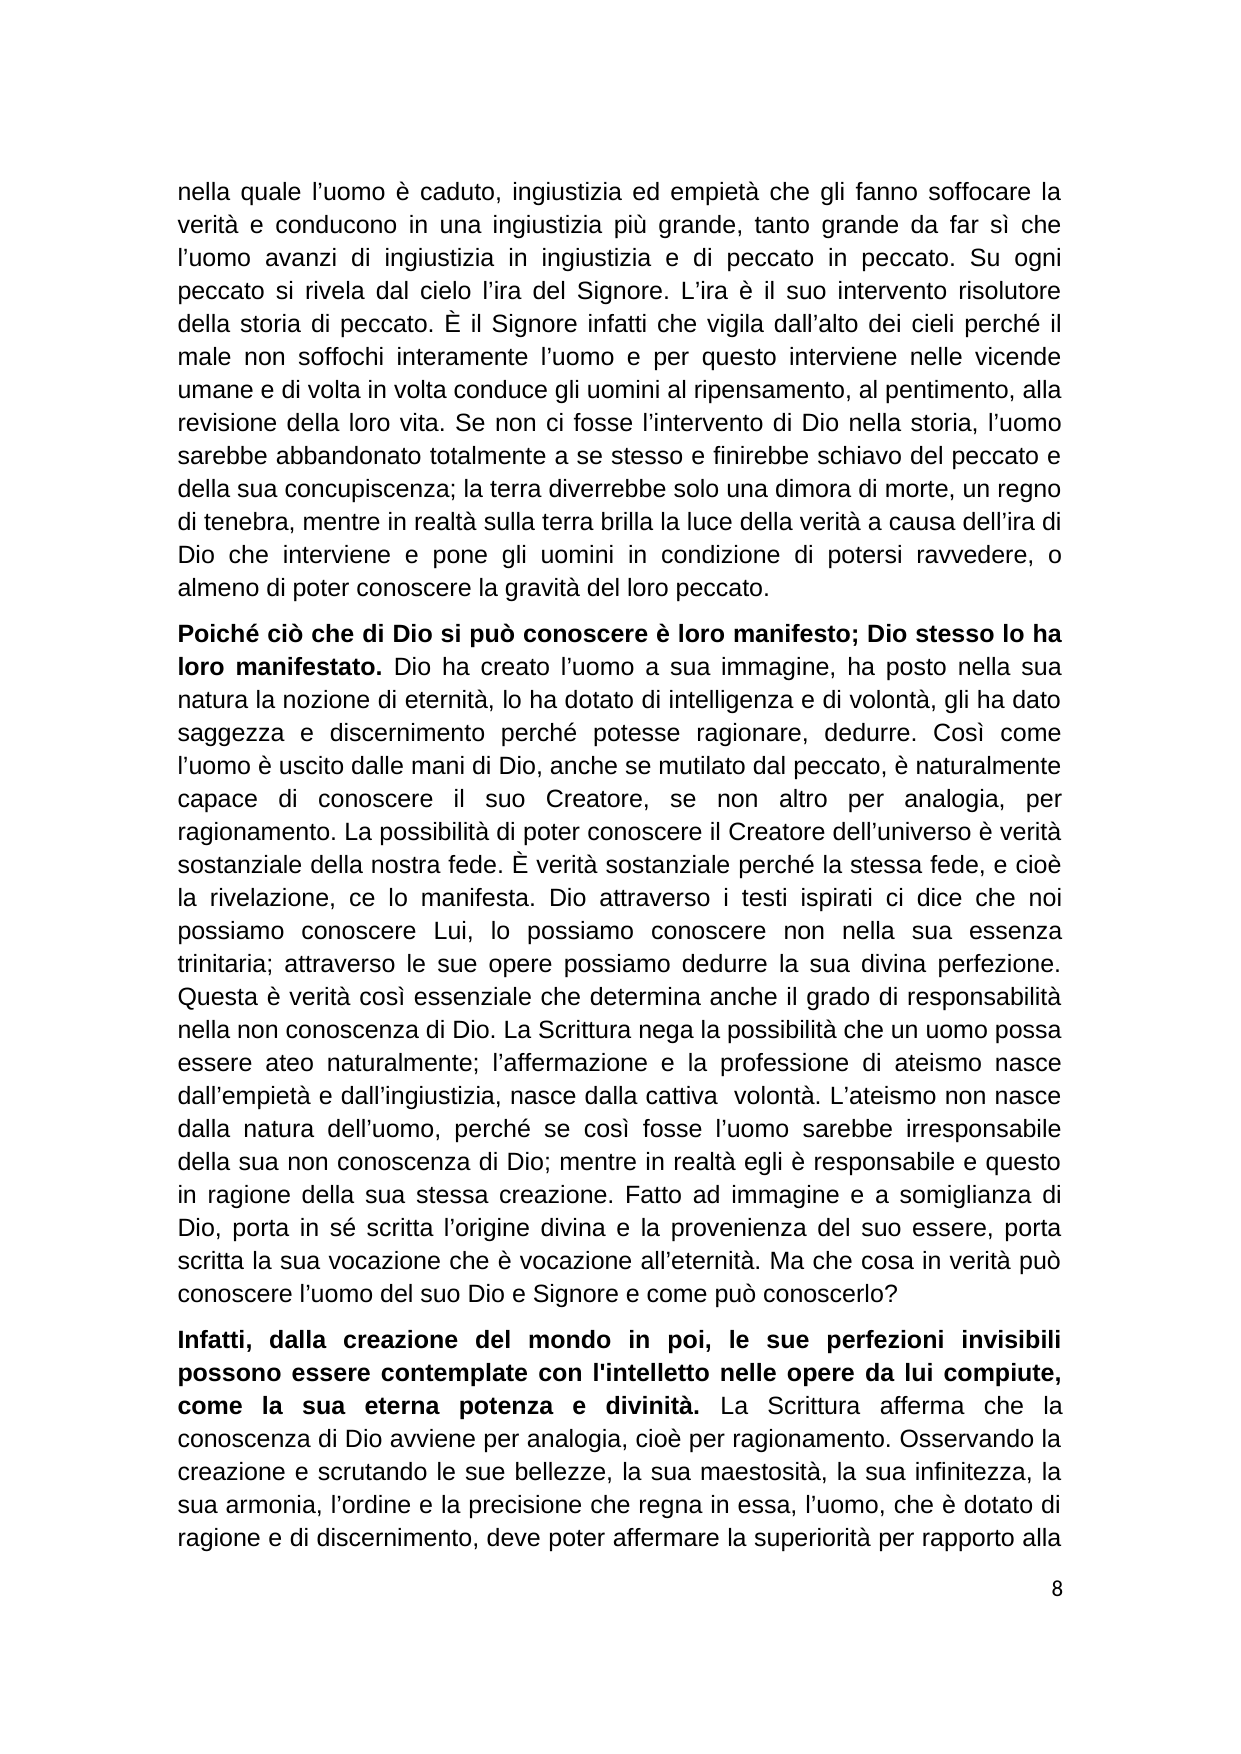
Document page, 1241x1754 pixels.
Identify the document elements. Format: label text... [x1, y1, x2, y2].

text Poiché ciò che di Dio si può conoscere è loro manifesto; Dio stesso lo ha loro manifestato. Dio ha creato l’uomo a sua immagine, ha posto nella sua natura la nozione di eternità, lo ha dotato di intelligenza e di volontà, gli ha dato saggezza e discernimento perché potesse ragionare, dedurre. Così come l’uomo è uscito dalle mani di Dio, anche se mutilato dal peccato, è naturalmente capace di conoscere il suo Creatore, se non altro per analogia, per ragionamento. La possibilità di poter conoscere il Creatore dell’universo è verità sostanziale della nostra fede. È verità sostanziale perché la stessa fede, e cioè la rivelazione, ce lo manifesta. Dio attraverso i testi ispirati ci dice che noi possiamo conoscere Lui, lo possiamo conoscere non nella sua essenza trinitaria; attraverso le sue opere possiamo dedurre la sua divina perfezione. Questa è verità così essenziale che determina anche il grado di responsabilità nella non conoscenza di Dio. La Scrittura nega la possibilità che un uomo possa essere ateo naturalmente; l’affermazione e la professione di ateismo nasce dall’empietà e dall’ingiustizia, nasce dalla cattiva volontà. L’ateismo non nasce dalla natura dell’uomo, perché se così fosse l’uomo sarebbe irresponsabile della sua non conoscenza di Dio; mentre in realtà egli è responsabile e questo in ragione della sua stessa creazione. Fatto ad immagine e a somiglianza di Dio, porta in sé scritta l’origine divina e la provenienza del suo essere, porta scritta la sua vocazione che è vocazione all’eternità. Ma che cosa in verità può conoscere l’uomo del suo Dio e Signore e come può conoscerlo? [177, 619, 1063, 1308]
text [177, 1325, 1063, 1552]
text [177, 177, 1063, 602]
